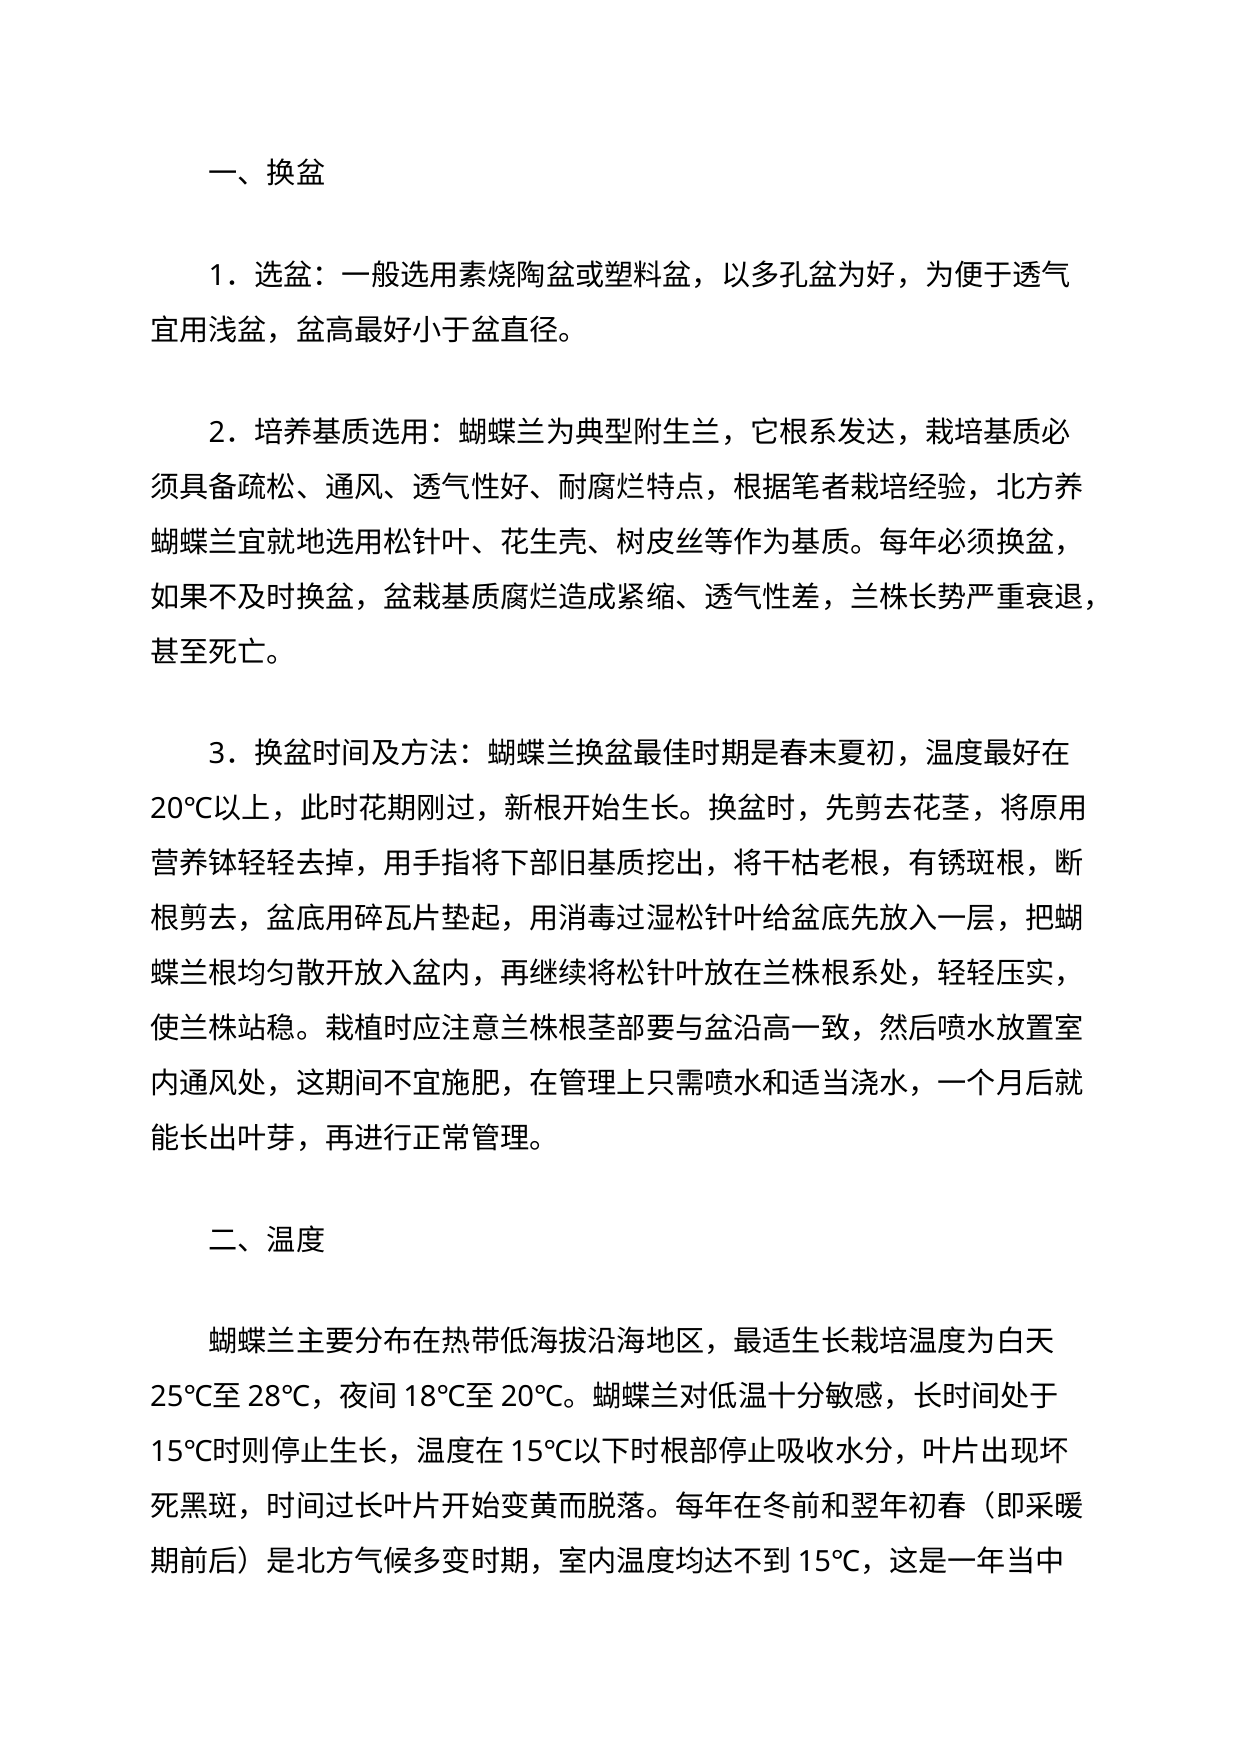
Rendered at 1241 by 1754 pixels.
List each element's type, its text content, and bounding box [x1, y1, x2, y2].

text 3．换盆时间及方法：蝴蝶兰换盆最佳时期是春末夏初，温度最好在20℃以上，此时花期刚过，新根开始生长。换盆时，先剪去花茎，将原用营养钵轻轻去掉，用手指将下部旧基质挖出，将干枯老根，有锈斑根，断根剪去，盆底用碎瓦片垫起，用消毒过湿松针叶给盆底先放入一层，把蝴蝶兰根均匀散开放入盆内，再继续将松针叶放在兰株根系处，轻轻压实，使兰株站稳。栽植时应注意兰株根茎部要与盆沿高一致，然后喷水放置室内通风处，这期间不宜施肥，在管理上只需喷水和适当浇水，一个月后就能长出叶芽，再进行正常管理。 [150, 730, 1090, 1157]
text 2．培养基质选用：蝴蝶兰为典型附生兰，它根系发达，栽培基质必须具备疏松、通风、透气性好、耐腐烂特点，根据笔者栽培经验，北方养蝴蝶兰宜就地选用松针叶、花生壳、树皮丝等作为基质。每年必须换盆，如果不及时换盆，盆栽基质腐烂造成紧缩、透气性差，兰株长势严重衰退，甚至死亡。 [150, 408, 1090, 671]
text 一、换盆 [150, 150, 1090, 192]
text 二、温度 [150, 1216, 1090, 1258]
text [150, 1318, 1090, 1580]
text 1．选盆：一般选用素烧陶盆或塑料盆，以多孔盆为好，为便于透气宜用浅盆，盆高最好小于盆直径。 [150, 252, 1090, 349]
